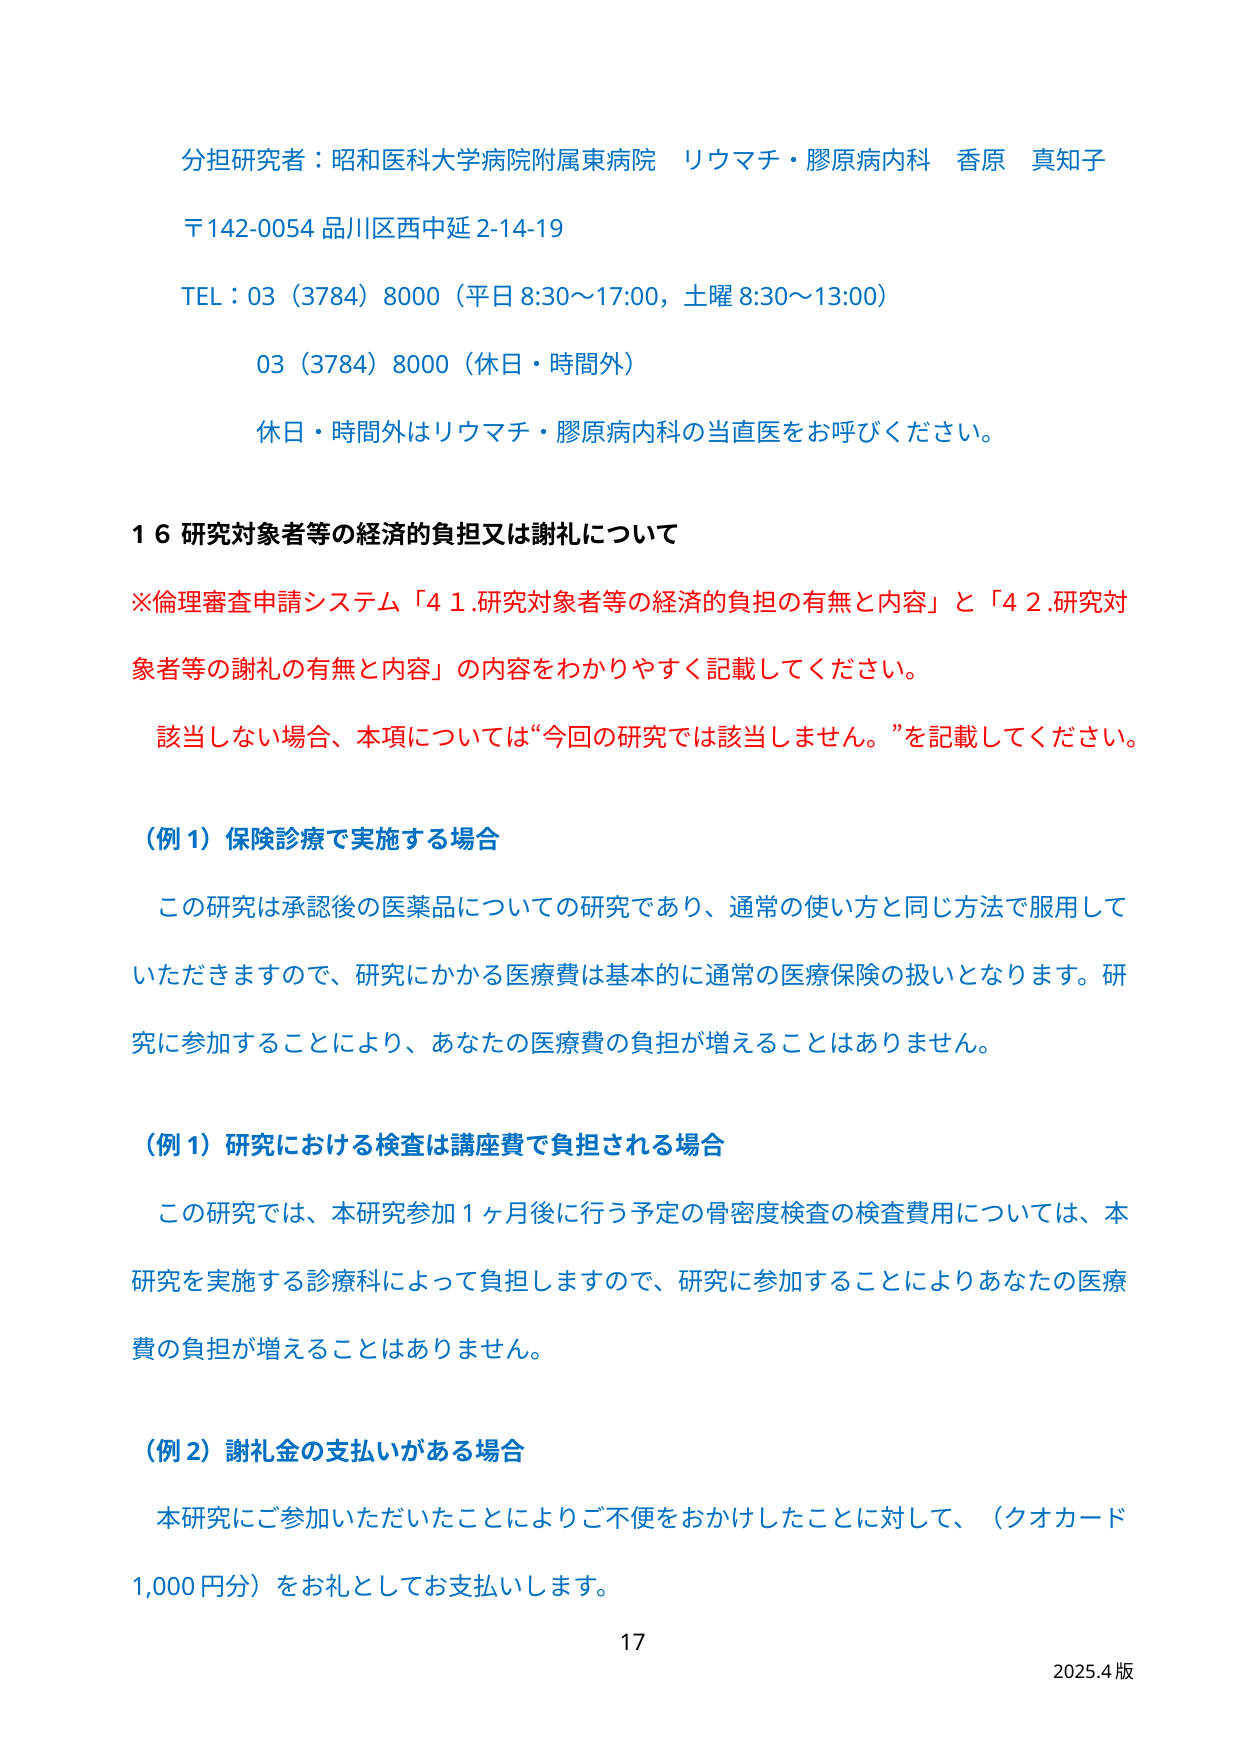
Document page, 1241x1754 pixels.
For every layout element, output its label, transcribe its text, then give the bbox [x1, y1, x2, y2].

text （例2）謝礼金の支払いがある場合 [131, 1415, 1134, 1483]
text 分担研究者：昭和医科大学病院附属東病院 リウマチ・膠原病内科 香原 真知子 [131, 125, 1134, 193]
text 該当しない場合、本項については“今回の研究では該当しません。”を記載してください。 [131, 702, 1134, 770]
text 1６ 研究対象者等の経済的負担又は謝礼について [131, 498, 1134, 566]
text この研究では、本研究参加1ヶ月後に行う予定の骨密度検査の検査費用については、本研究を実施する診療科によって負担しますので、研究に参加することによりあなたの医療費の負担が増えることはありません。 [131, 1177, 1134, 1381]
text 03（3784）8000（休日・時間外） [131, 328, 1134, 396]
text TEL：03（3784）8000（平日8:30～17:00，土曜8:30～13:00） [131, 261, 1134, 328]
text （例1）保険診療で実施する場合 [131, 804, 1134, 872]
text 本研究にご参加いただいたことによりご不便をおかけしたことに対して、（クオカード1,000円分）をお礼としてお支払いします。 [131, 1483, 1134, 1619]
text この研究は承認後の医薬品についての研究であり、通常の使い方と同じ方法で服用していただきますので、研究にかかる医療費は基本的に通常の医療保険の扱いとなります。研究に参加することにより、あなたの医療費の負担が増えることはありません。 [131, 872, 1134, 1076]
text 〒142-0054 品川区西中延2-14-19 [131, 193, 1134, 261]
text 休日・時間外はリウマチ・膠原病内科の当直医をお呼びください。 [131, 396, 1134, 464]
text （例1）研究における検査は講座費で負担される場合 [131, 1109, 1134, 1177]
text ※倫理審査申請システム「4１.研究対象者等の経済的負担の有無と内容」と「4２.研究対象者等の謝礼の有無と内容」の内容をわかりやすく記載してください。 [131, 566, 1134, 702]
